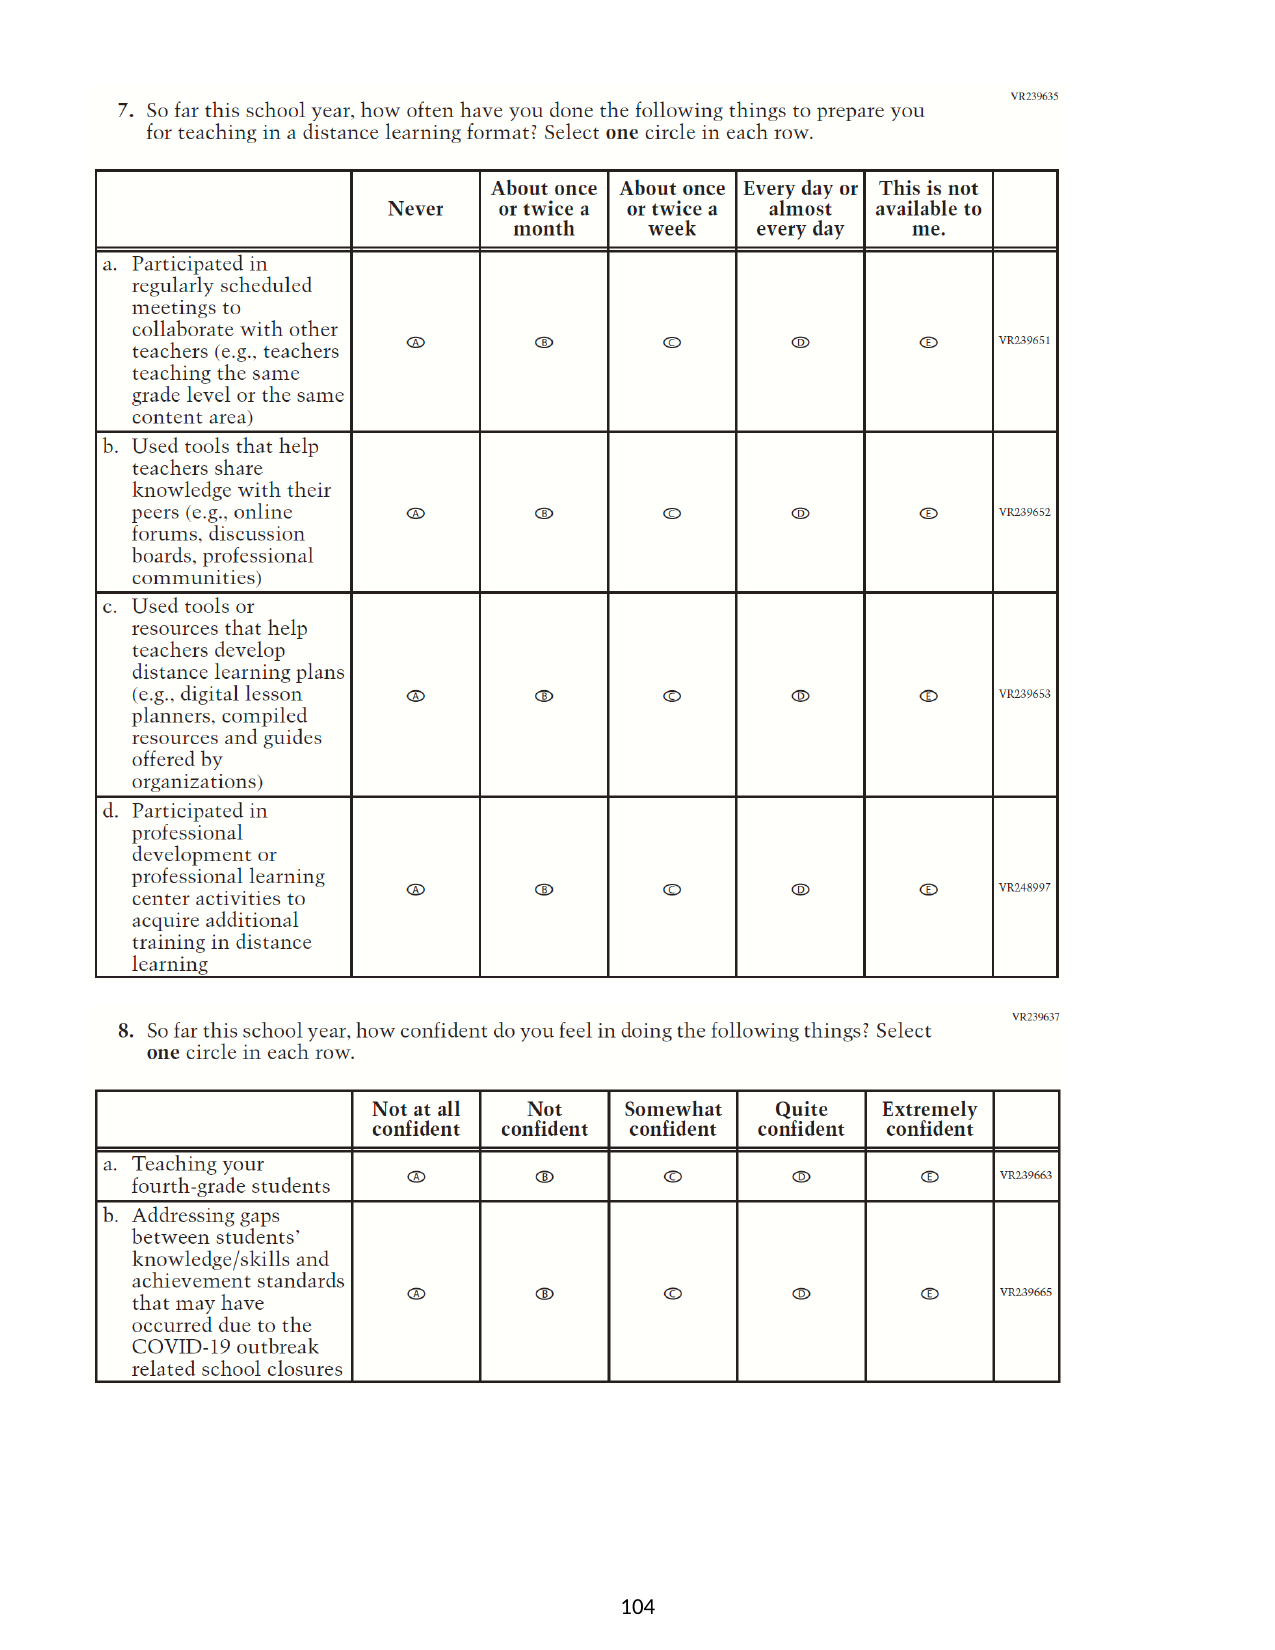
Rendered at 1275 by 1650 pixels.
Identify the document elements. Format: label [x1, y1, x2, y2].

picture [90, 1006, 1065, 1387]
picture [90, 84, 1065, 982]
